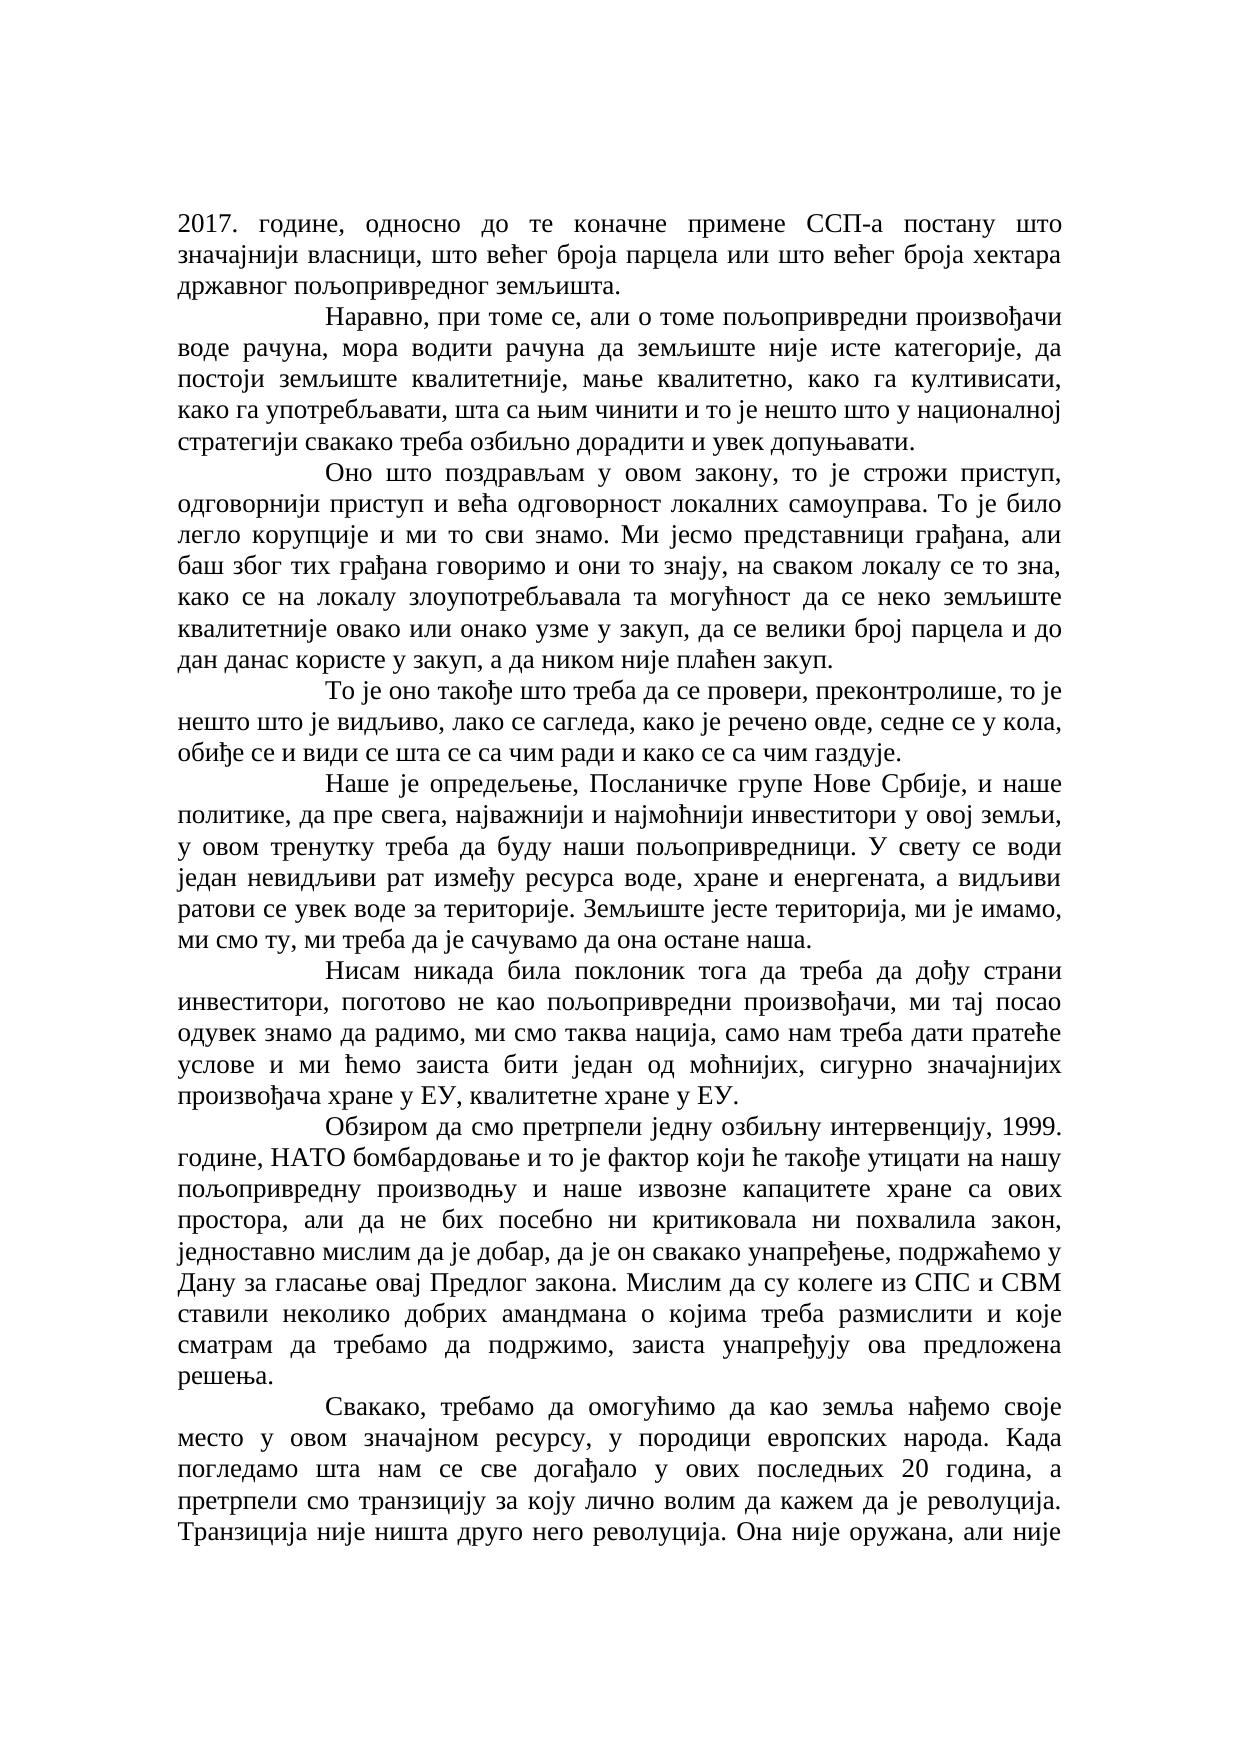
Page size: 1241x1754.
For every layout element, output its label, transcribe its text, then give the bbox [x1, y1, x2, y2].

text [177, 1390, 1063, 1546]
text Наравно, при томе се, али о томе пољопривредни произвођачи воде рачуна, мора водити рачуна да земљиште није исте категорије, да постоји земљиште квалитетније, мање квалитетно, како га култивисати, како га употребљавати, шта са њим чинити и то је нешто што у националној стратегији свакако треба озбиљно дорадити и увек допуњавати. [177, 300, 1063, 456]
text Обзиром да смо претрпели једну озбиљну интервенцију, 1999. године, НАТО бомбардовање и то је фактор који ће такође утицати на нашу пољопривредну производњу и наше извозне капацитете хране са ових простора, али да не бих посебно ни критиковала ни похвалила закон, једноставно мислим да је добар, да је он свакако унапређење, подржаћемо у Дану за гласање овај Предлог закона. Мислим да су колеге из СПС и СВМ ставили неколико добрих амандмана о којима треба размислити и које сматрам да требамо да подржимо, заиста унапређују ова предложена решења. [177, 1110, 1063, 1390]
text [177, 207, 1063, 300]
text Наше је опредељење, Посланичке групе Нове Србије, и наше политике, да пре свега, најважнији и најмоћнији инвеститори у овој земљи, у овом тренутку треба да буду наши пољопривредници. У свету се води један невидљиви рат између ресурса воде, хране и енергената, а видљиви ратови се увек воде за територије. Земљиште јесте територија, ми је имамо, ми смо ту, ми треба да је сачувамо да она остане наша. [177, 767, 1063, 954]
text То је оно такође што треба да се провери, преконтролише, то је нешто што је видљиво, лако се сагледа, како је речено овде, седне се у кола, обиђе се и види се шта се са чим ради и како се са чим газдује. [177, 674, 1063, 767]
text Оно што поздрављам у овом закону, то је строжи приступ, одговорнији приступ и већа одговорност локалних самоуправа. То је било легло корупције и ми то сви знамо. Ми јесмо представници грађана, али баш због тих грађана говоримо и они то знају, на сваком локалу се то зна, како се на локалу злоупотребљавала та могућност да се неко земљиште квалитетније овако или онако узме у закуп, да се велики број парцела и до дан данас користе у закуп, а да ником није плаћен закуп. [177, 456, 1063, 674]
text Нисам никада била поклоник тога да треба да дођу страни инвеститори, поготово не као пољопривредни произвођачи, ми тај посао одувек знамо да радимо, ми смо таква нација, само нам треба дати пратеће услове и ми ћемо заиста бити један од моћнијих, сигурно значајнијих произвођача хране у ЕУ, квалитетне хране у ЕУ. [177, 954, 1063, 1110]
